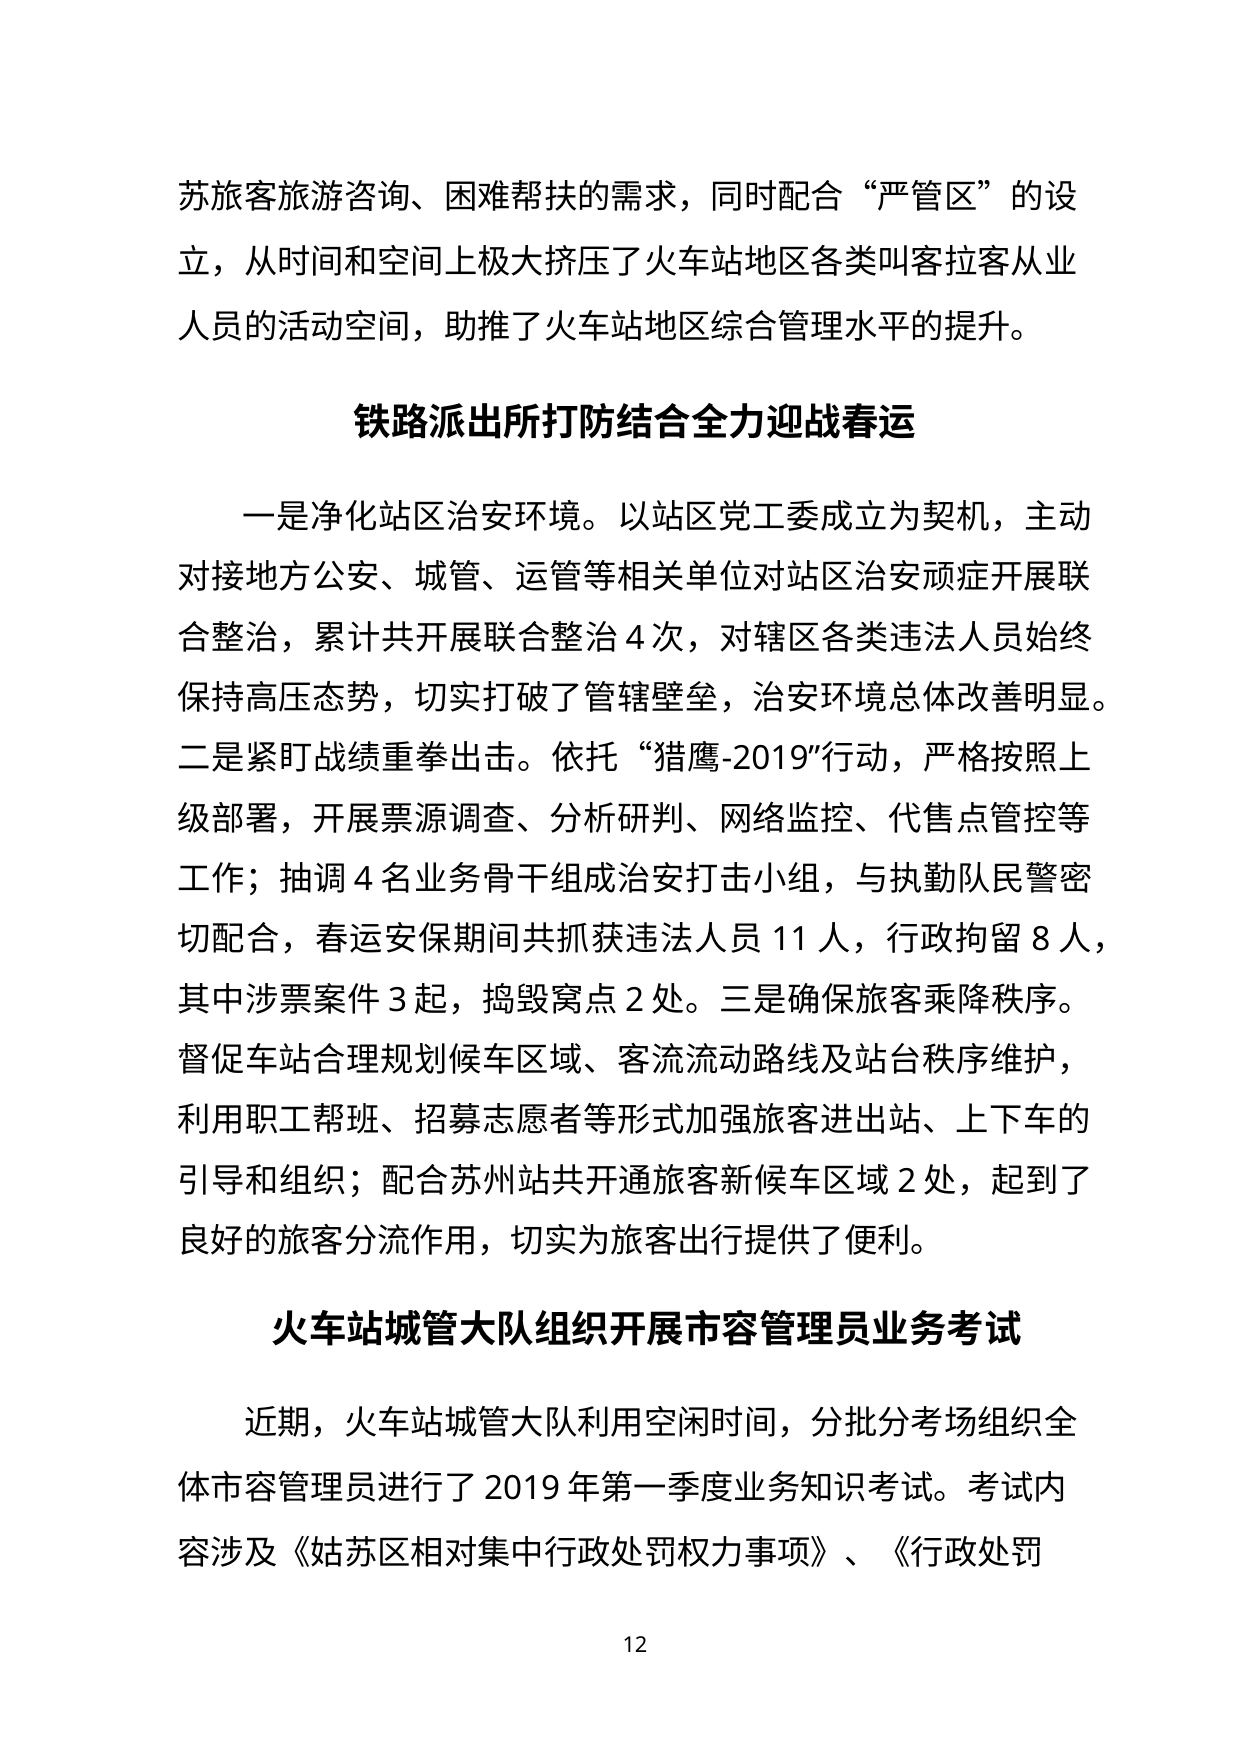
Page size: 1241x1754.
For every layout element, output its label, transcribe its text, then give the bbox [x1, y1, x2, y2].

text 铁路派出所打防结合全力迎战春运 [177, 386, 1092, 451]
text 火车站城管大队组织开展市容管理员业务考试 [177, 1293, 1092, 1358]
text 一是净化站区治安环境。以站区党工委成立为契机，主动对接地方公安、城管、运管等相关单位对站区治安顽症开展联合整治，累计共开展联合整治4次，对辖区各类违法人员始终保持高压态势，切实打破了管辖壁垒，治安环境总体改善明显。二是紧盯战绩重拳出击。依托“猎鹰-2019”行动，严格按照上级部署，开展票源调查、分析研判、网络监控、代售点管控等工作；抽调4名业务骨干组成治安打击小组，与执勤队民警密切配合，春运安保期间共抓获违法人员11人，行政拘留8人，其中涉票案件3起，捣毁窝点2处。三是确保旅客乘降秩序。督促车站合理规划候车区域、客流流动路线及站台秩序维护，利用职工帮班、招募志愿者等形式加强旅客进出站、上下车的引导和组织；配合苏州站共开通旅客新候车区域2处，起到了良好的旅客分流作用，切实为旅客出行提供了便利。 [177, 480, 1092, 1264]
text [177, 162, 1092, 357]
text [177, 1388, 1092, 1583]
